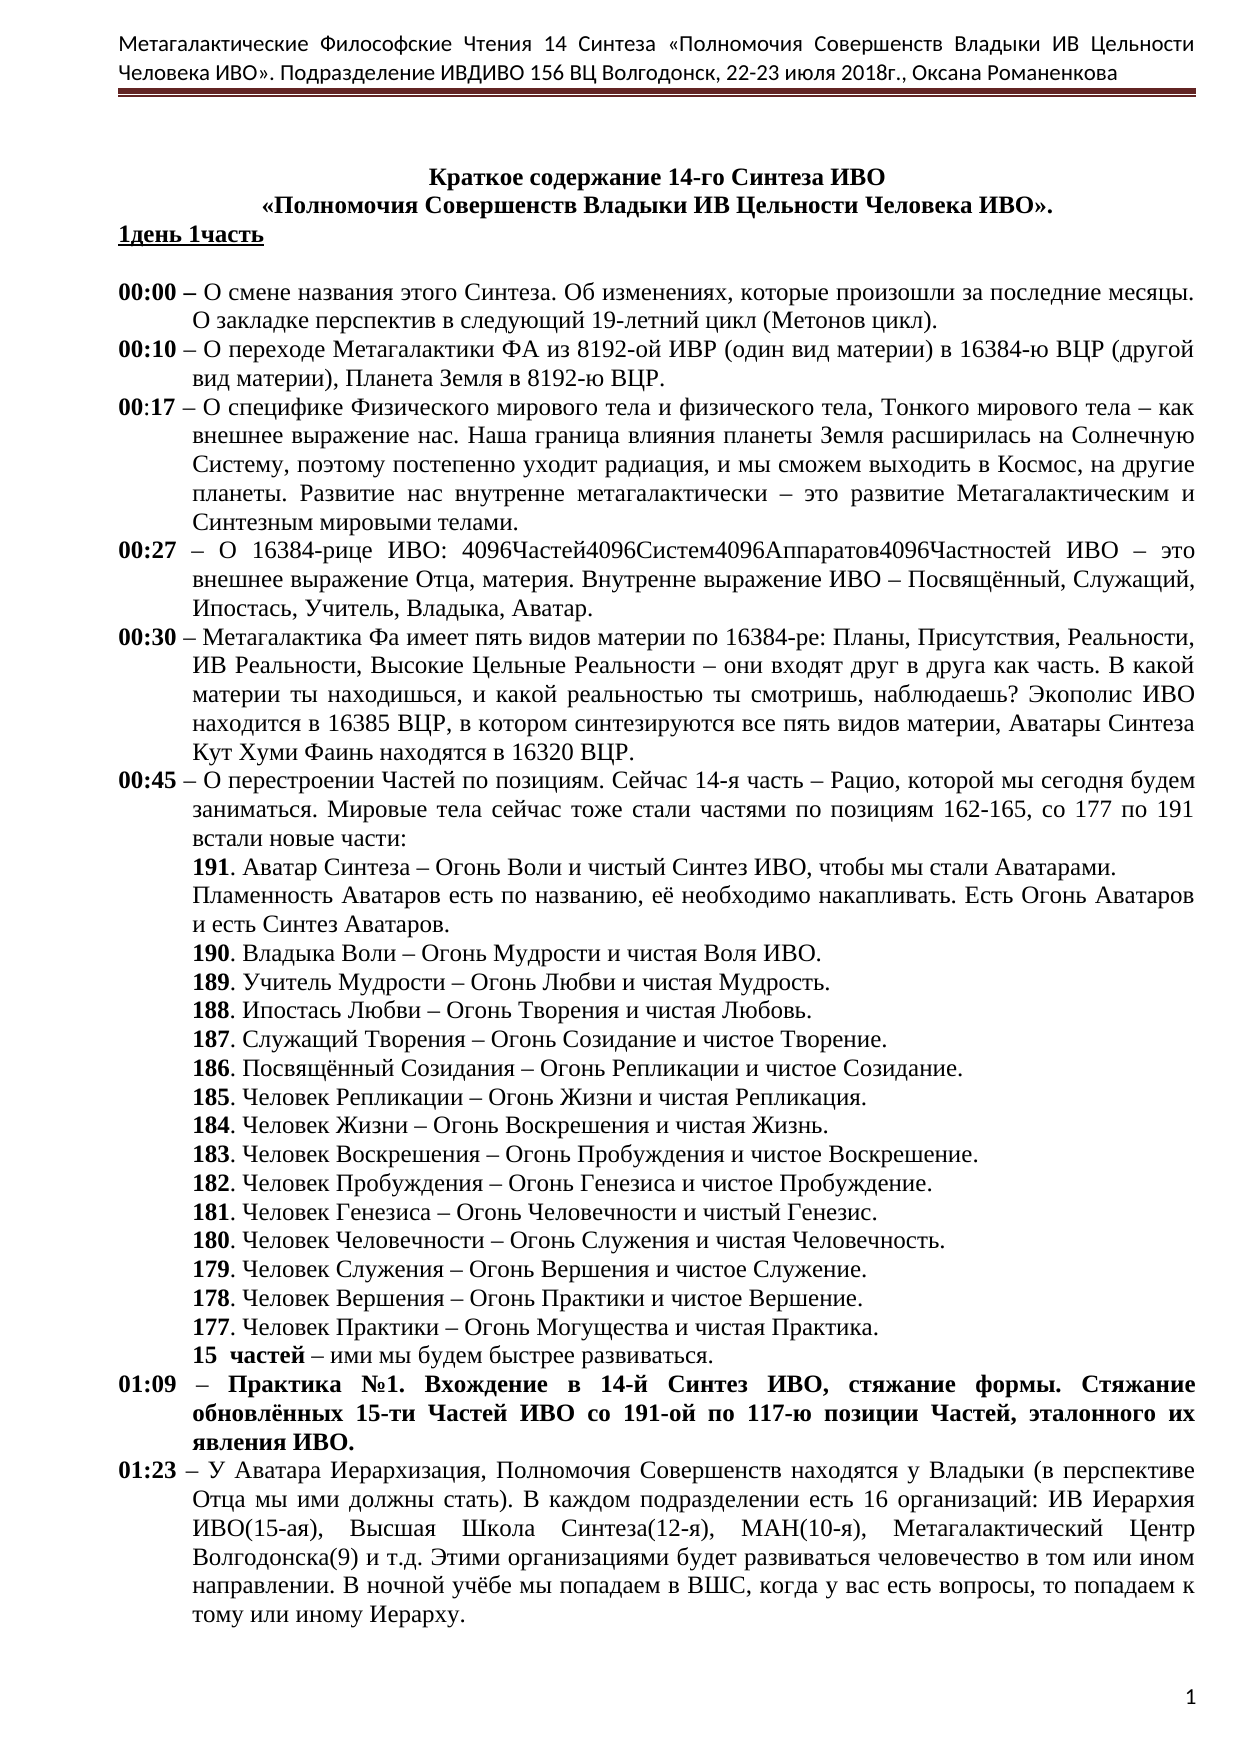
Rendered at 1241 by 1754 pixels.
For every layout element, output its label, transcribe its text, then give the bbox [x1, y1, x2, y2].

text 00:00 – О смене названия этого Синтеза. Об изменениях, которые произошли за последние месяцы. О закладке перспектив в следующий 19-летний цикл (Метонов цикл). [118, 277, 1196, 334]
text Краткое содержание 14-го Синтеза ИВО [118, 162, 1196, 190]
text 180. Человек Человечности – Огонь Служения и чистая Человечность. [118, 1225, 1196, 1254]
text 179. Человек Служения – Огонь Вершения и чистое Служение. [118, 1254, 1196, 1283]
text 186. Посвящённый Созидания – Огонь Репликации и чистое Созидание. [118, 1053, 1196, 1082]
text 00:27 – О 16384-рице ИВО: 4096Частей4096Систем4096Аппаратов4096Частностей ИВО – это внешнее выражение Отца, материя. Внутренне выражение ИВО – Посвящённый, Служащий, Ипостась, Учитель, Владыка, Аватар. [118, 535, 1196, 622]
text 1день 1часть [118, 219, 1196, 248]
text 187. Служащий Творения – Огонь Созидание и чистое Творение. [118, 1024, 1196, 1053]
text 178. Человек Вершения – Огонь Практики и чистое Вершение. [118, 1283, 1196, 1312]
text 188. Ипостась Любви – Огонь Творения и чистая Любовь. [192, 995, 1196, 1024]
text 185. Человек Репликации – Огонь Жизни и чистая Репликация. [118, 1082, 1196, 1110]
text 189. Учитель Мудрости – Огонь Любви и чистая Мудрость. [118, 967, 1196, 995]
text 190. Владыка Воли – Огонь Мудрости и чистая Воля ИВО. [118, 938, 1196, 967]
text 01:23 – У Аватара Иерархизация, Полномочия Совершенств находятся у Владыки (в перспективе Отца мы ими должны стать). В каждом подразделении есть 16 организаций: ИВ Иерархия ИВО(15-ая), Высшая Школа Синтеза(12-я), МАН(10-я), Метагалактический Центр Волгодонска(9) и т.д. Этими организациями будет развиваться человечество в том или ином направлении. В ночной учёбе мы попадаем в ВШС, когда у вас есть вопросы, то попадаем к тому или иному Иерарху. [118, 1455, 1196, 1628]
text 00:45 – О перестроении Частей по позициям. Сейчас 14-я часть – Рацио, которой мы сегодня будем заниматься. Мировые тела сейчас тоже стали частями по позициям 162-165, со 177 по 191 встали новые части: [118, 765, 1196, 852]
text 177. Человек Практики – Огонь Могущества и чистая Практика. [118, 1312, 1196, 1340]
text 183. Человек Воскрешения – Огонь Пробуждения и чистое Воскрешение. [118, 1139, 1196, 1168]
text 182. Человек Пробуждения – Огонь Генезиса и чистое Пробуждение. [118, 1168, 1196, 1197]
text 184. Человек Жизни – Огонь Воскрешения и чистая Жизнь. [118, 1110, 1196, 1139]
text 00:30 – Метагалактика Фа имеет пять видов материи по 16384-ре: Планы, Присутствия, Реальности, ИВ Реальности, Высокие Цельные Реальности – они входят друг в друга как часть. В какой материи ты находишься, и какой реальностью ты смотришь, наблюдаешь? Экополис ИВО находится в 16385 ВЦР, в котором синтезируются все пять видов материи, Аватары Синтеза Кут Хуми Фаинь находятся в 16320 ВЦР. [118, 622, 1196, 765]
text «Полномочия Совершенств Владыки ИВ Цельности Человека ИВО». [118, 190, 1196, 219]
text 191. Аватар Синтеза – Огонь Воли и чистый Синтез ИВО, чтобы мы стали Аватарами. [118, 852, 1196, 880]
text 01:09 – Практика №1. Вхождение в 14-й Синтез ИВО, стяжание формы. Стяжание обновлённых 15-ти Частей ИВО со 191-ой по 117-ю позиции Частей, эталонного их явления ИВО. [118, 1369, 1196, 1455]
text Пламенность Аватаров есть по названию, её необходимо накапливать. Есть Огонь Аватаров и есть Синтез Аватаров. [118, 880, 1196, 938]
text 00:10 – О переходе Метагалактики ФА из 8192-ой ИВР (один вид материи) в 16384-ю ВЦР (другой вид материи), Планета Земля в 8192-ю ВЦР. [118, 334, 1196, 392]
text 15 частей – ими мы будем быстрее развиваться. [118, 1340, 1196, 1369]
text 00:17 – О специфике Физического мирового тела и физического тела, Тонкого мирового тела – как внешнее выражение нас. Наша граница влияния планеты Земля расширилась на Солнечную Систему, поэтому постепенно уходит радиация, и мы сможем выходить в Космос, на другие планеты. Развитие нас внутренне метагалактически – это развитие Метагалактическим и Синтезным мировыми телами. [118, 392, 1196, 535]
text 181. Человек Генезиса – Огонь Человечности и чистый Генезис. [118, 1197, 1196, 1225]
